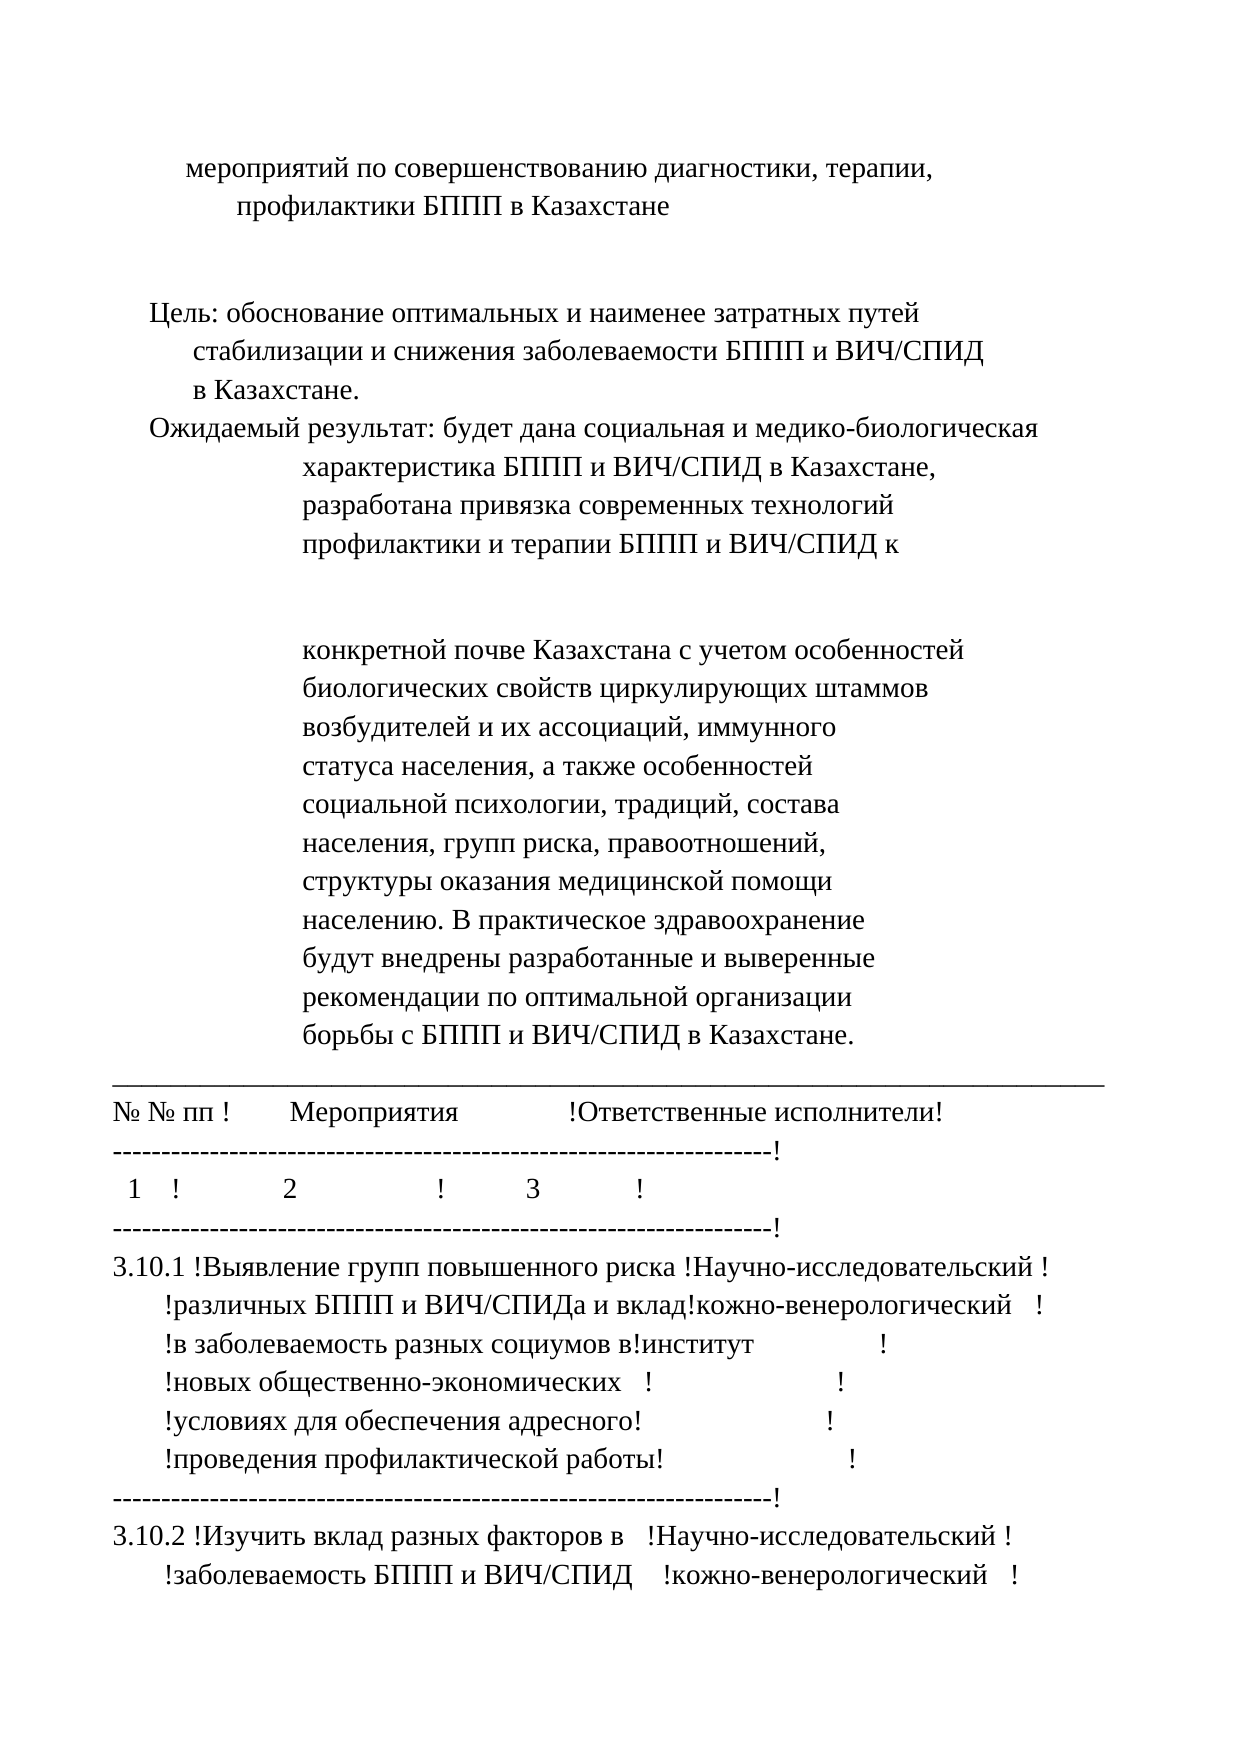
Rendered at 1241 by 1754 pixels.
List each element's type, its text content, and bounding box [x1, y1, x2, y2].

text возбудителей и их ассоциаций, иммунного [112, 709, 1128, 743]
text в Казахстане. [112, 372, 1128, 405]
text биологических свойств циркулирующих штаммов [112, 671, 1128, 704]
text борьбы с БППП и ВИЧ/СПИД в Казахстане. [112, 1017, 1128, 1051]
text социальной психологии, традиций, состава [112, 786, 1128, 820]
text конкретной почве Казахстана с учетом особенностей [112, 632, 1128, 666]
text населения, групп риска, правоотношений, [112, 825, 1128, 858]
text будут внедрены разработанные и выверенные [112, 940, 1128, 974]
text !проведения профилактической работы! ! [112, 1441, 1128, 1475]
text !в заболеваемость разных социумов в!институт ! [112, 1326, 1128, 1359]
text ____________________________________________________________________ [112, 1056, 1128, 1089]
text структуры оказания медицинской помощи [112, 863, 1128, 897]
text !различных БППП и ВИЧ/СПИДа и вклад!кожно-венерологический ! [112, 1287, 1128, 1321]
text --------------------------------------------------------------------! [112, 1480, 1128, 1513]
text Ожидаемый результат: будет дана социальная и медико-биологическая [112, 410, 1128, 444]
text !новых общественно-экономических ! ! [112, 1364, 1128, 1398]
text 3.10.2 !Изучить вклад разных факторов в !Научно-исследовательский ! [112, 1518, 1128, 1552]
text 3.10.1 !Выявление групп повышенного риска !Научно-исследовательский ! [112, 1249, 1128, 1282]
text разработана привязка современных технологий [112, 487, 1128, 521]
text !условиях для обеспечения адресного! ! [112, 1403, 1128, 1436]
text № № пп ! Мероприятия !Ответственные исполнители! [112, 1094, 1128, 1128]
text --------------------------------------------------------------------! [112, 1210, 1128, 1244]
text 1 ! 2 ! 3 ! [112, 1172, 1128, 1205]
text населению. В практическое здравоохранение [112, 902, 1128, 935]
text рекомендации по оптимальной организации [112, 979, 1128, 1012]
text !заболеваемость БППП и ВИЧ/СПИД !кожно-венерологический ! [112, 1557, 1128, 1591]
text характеристика БППП и ВИЧ/СПИД в Казахстане, [112, 449, 1128, 482]
text Цель: обоснование оптимальных и наименее затратных путей [112, 295, 1128, 328]
text статуса населения, а также особенностей [112, 748, 1128, 781]
text --------------------------------------------------------------------! [112, 1133, 1128, 1167]
text профилактики БППП в Казахстане [112, 188, 1128, 222]
text стабилизации и снижения заболеваемости БППП и ВИЧ/СПИД [112, 333, 1128, 367]
text мероприятий по совершенствованию диагностики, терапии, [112, 150, 1128, 183]
text профилактики и терапии БППП и ВИЧ/СПИД к [112, 526, 1128, 559]
